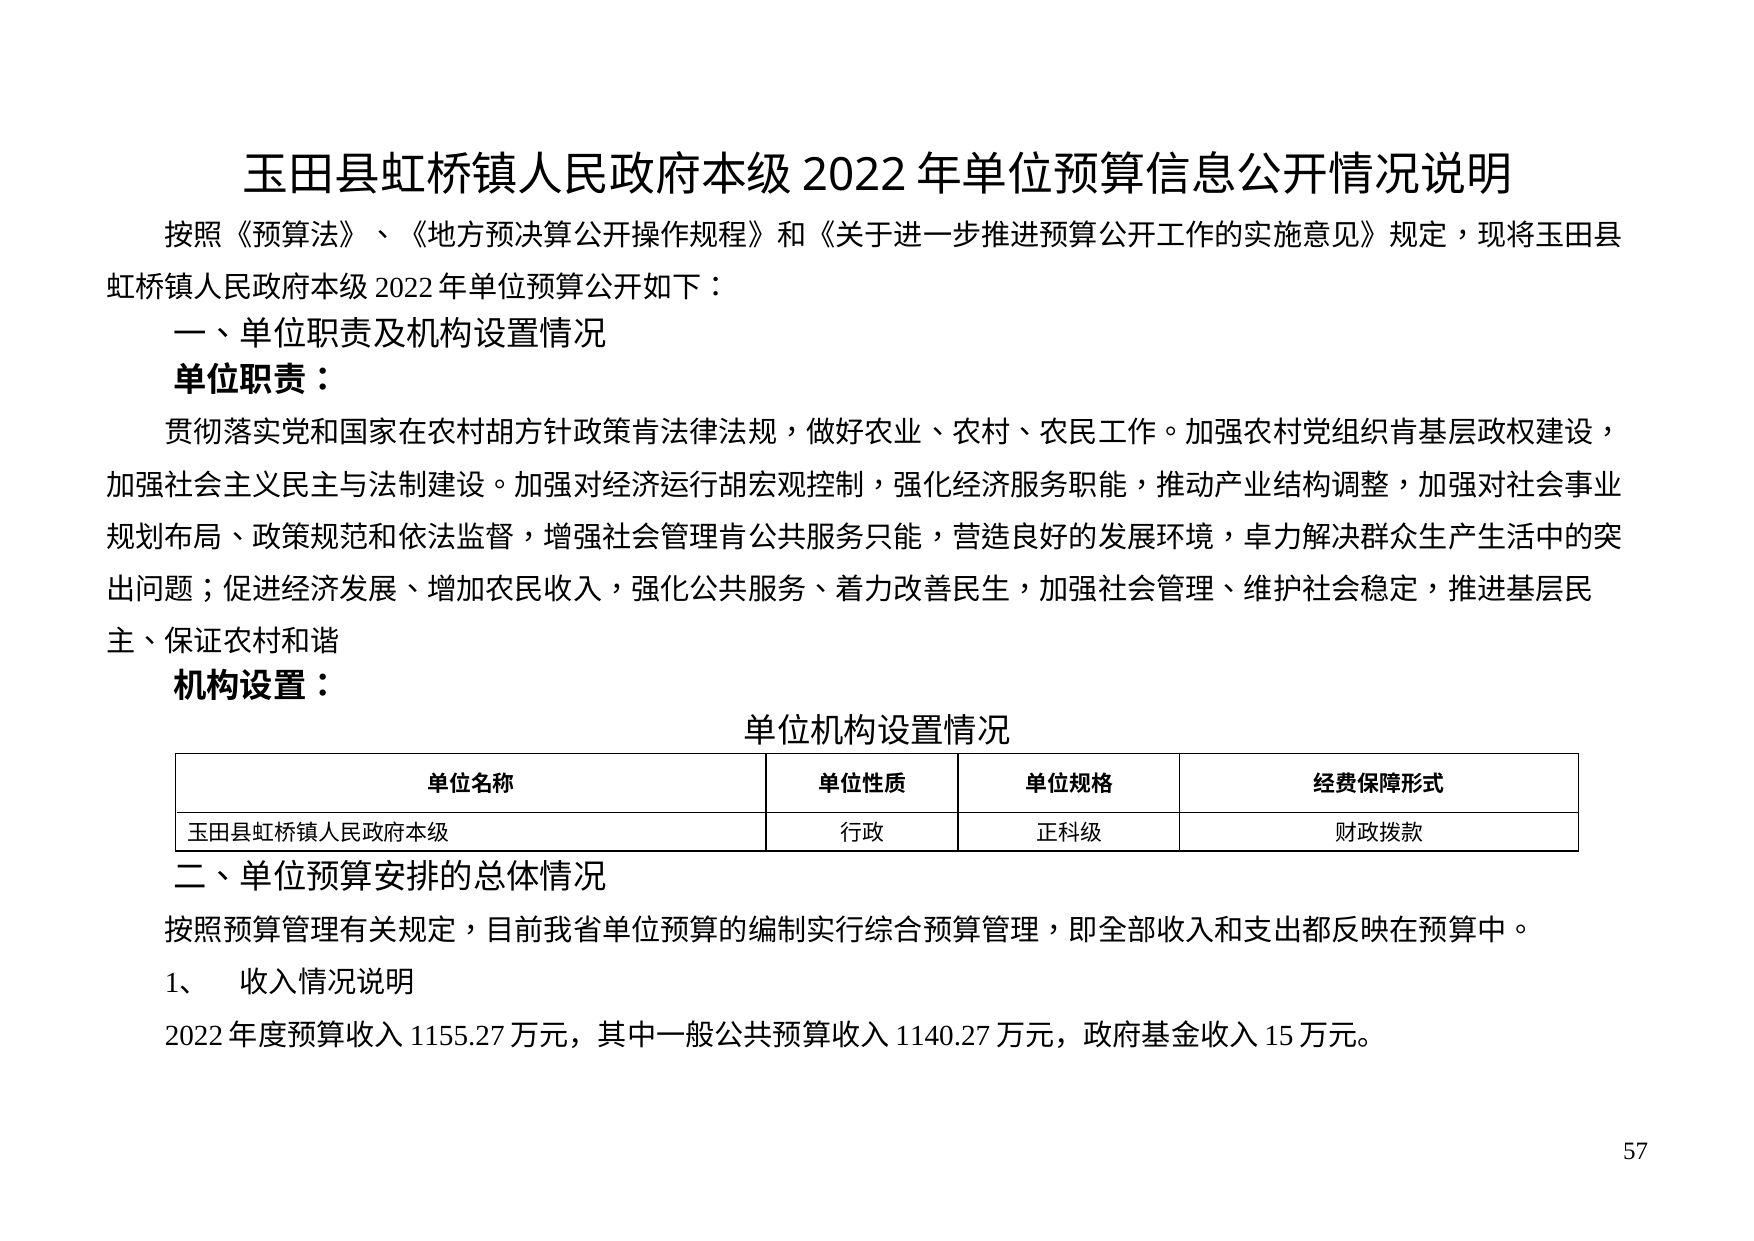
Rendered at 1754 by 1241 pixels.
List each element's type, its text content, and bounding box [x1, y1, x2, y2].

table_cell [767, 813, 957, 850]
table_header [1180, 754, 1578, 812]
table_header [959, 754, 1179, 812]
text 玉田县虹桥镇人民政府本级2022年单位预算信息公开情况说明 [106, 142, 1648, 204]
text 单位机构设置情况 [106, 707, 1648, 752]
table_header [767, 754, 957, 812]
text 按照《预算法》、《地方预决算公开操作规程》和《关于进一步推进预算公开工作的实施意见》规定，现将玉田县虹桥镇人民政府本级2022年单位预算公开如下： [106, 204, 1648, 308]
text 机构设置： [106, 662, 1648, 707]
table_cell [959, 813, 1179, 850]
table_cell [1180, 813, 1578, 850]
text 一、单位职责及机构设置情况 [106, 309, 1648, 355]
list 收入情况说明 [164, 951, 1648, 1003]
text 单位职责： [106, 356, 1648, 401]
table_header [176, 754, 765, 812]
text 按照预算管理有关规定，目前我省单位预算的编制实行综合预算管理，即全部收入和支出都反映在预算中。 [106, 899, 1648, 951]
text 二、单位预算安排的总体情况 [106, 853, 1648, 898]
text 贯彻落实党和国家在农村胡方针政策肯法律法规，做好农业、农村、农民工作。加强农村党组织肯基层政权建设，加强社会主义民主与法制建设。加强对经济运行胡宏观控制，强化经济服务职能，推动产业结构调整，加强对社会事业规划布局、政策规范和依法监督，增强社会管理肯公共服务只能，营造良好的发展环境，卓力解决群众生产生活中的突出问题；促进经济发展、增加农民收入，强化公共服务、着力改善民生，加强社会管理、维护社会稳定，推进基层民主、保证农村和谐 [106, 401, 1648, 662]
text 2022年度预算收入1155.27万元，其中一般公共预算收入1140.27万元，政府基金收入15万元。 [106, 1003, 1648, 1055]
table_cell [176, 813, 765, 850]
